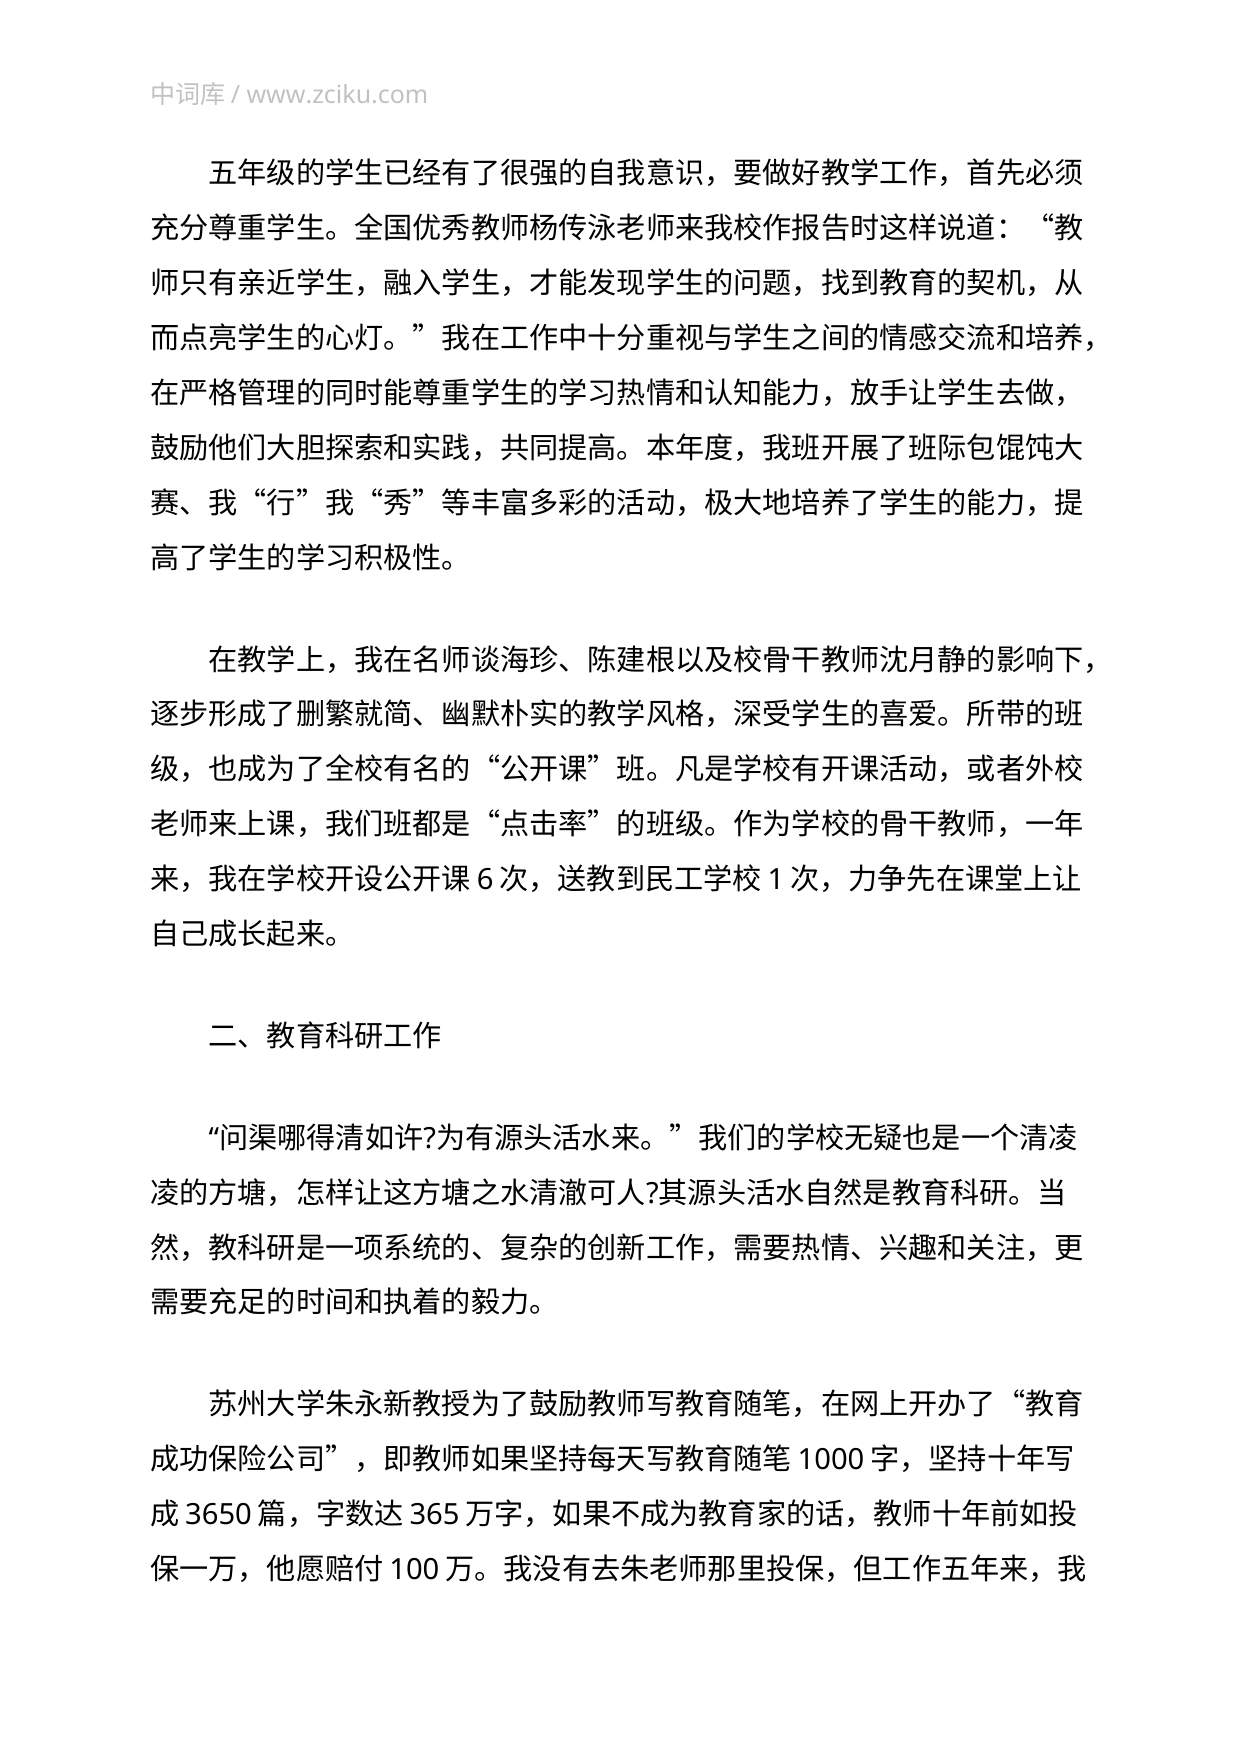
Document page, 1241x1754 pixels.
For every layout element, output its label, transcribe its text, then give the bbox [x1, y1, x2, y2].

text “问渠哪得清如许?为有源头活水来。”我们的学校无疑也是一个清凌凌的方塘，怎样让这方塘之水清澈可人?其源头活水自然是教育科研。当然，教科研是一项系统的、复杂的创新工作，需要热情、兴趣和关注，更需要充足的时间和执着的毅力。 [150, 1114, 1090, 1321]
text 在教学上，我在名师谈海珍、陈建根以及校骨干教师沈月静的影响下，逐步形成了删繁就简、幽默朴实的教学风格，深受学生的喜爱。所带的班级，也成为了全校有名的“公开课”班。凡是学校有开课活动，或者外校老师来上课，我们班都是“点击率”的班级。作为学校的骨干教师，一年来，我在学校开设公开课6次，送教到民工学校1次，力争先在课堂上让自己成长起来。 [150, 636, 1090, 953]
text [150, 1381, 1090, 1588]
text 二、教育科研工作 [150, 1012, 1090, 1055]
text 五年级的学生已经有了很强的自我意识，要做好教学工作，首先必须充分尊重学生。全国优秀教师杨传泳老师来我校作报告时这样说道：“教师只有亲近学生，融入学生，才能发现学生的问题，找到教育的契机，从而点亮学生的心灯。”我在工作中十分重视与学生之间的情感交流和培养，在严格管理的同时能尊重学生的学习热情和认知能力，放手让学生去做，鼓励他们大胆探索和实践，共同提高。本年度，我班开展了班际包馄饨大赛、我“行”我“秀”等丰富多彩的活动，极大地培养了学生的能力，提高了学生的学习积极性。 [150, 150, 1090, 577]
